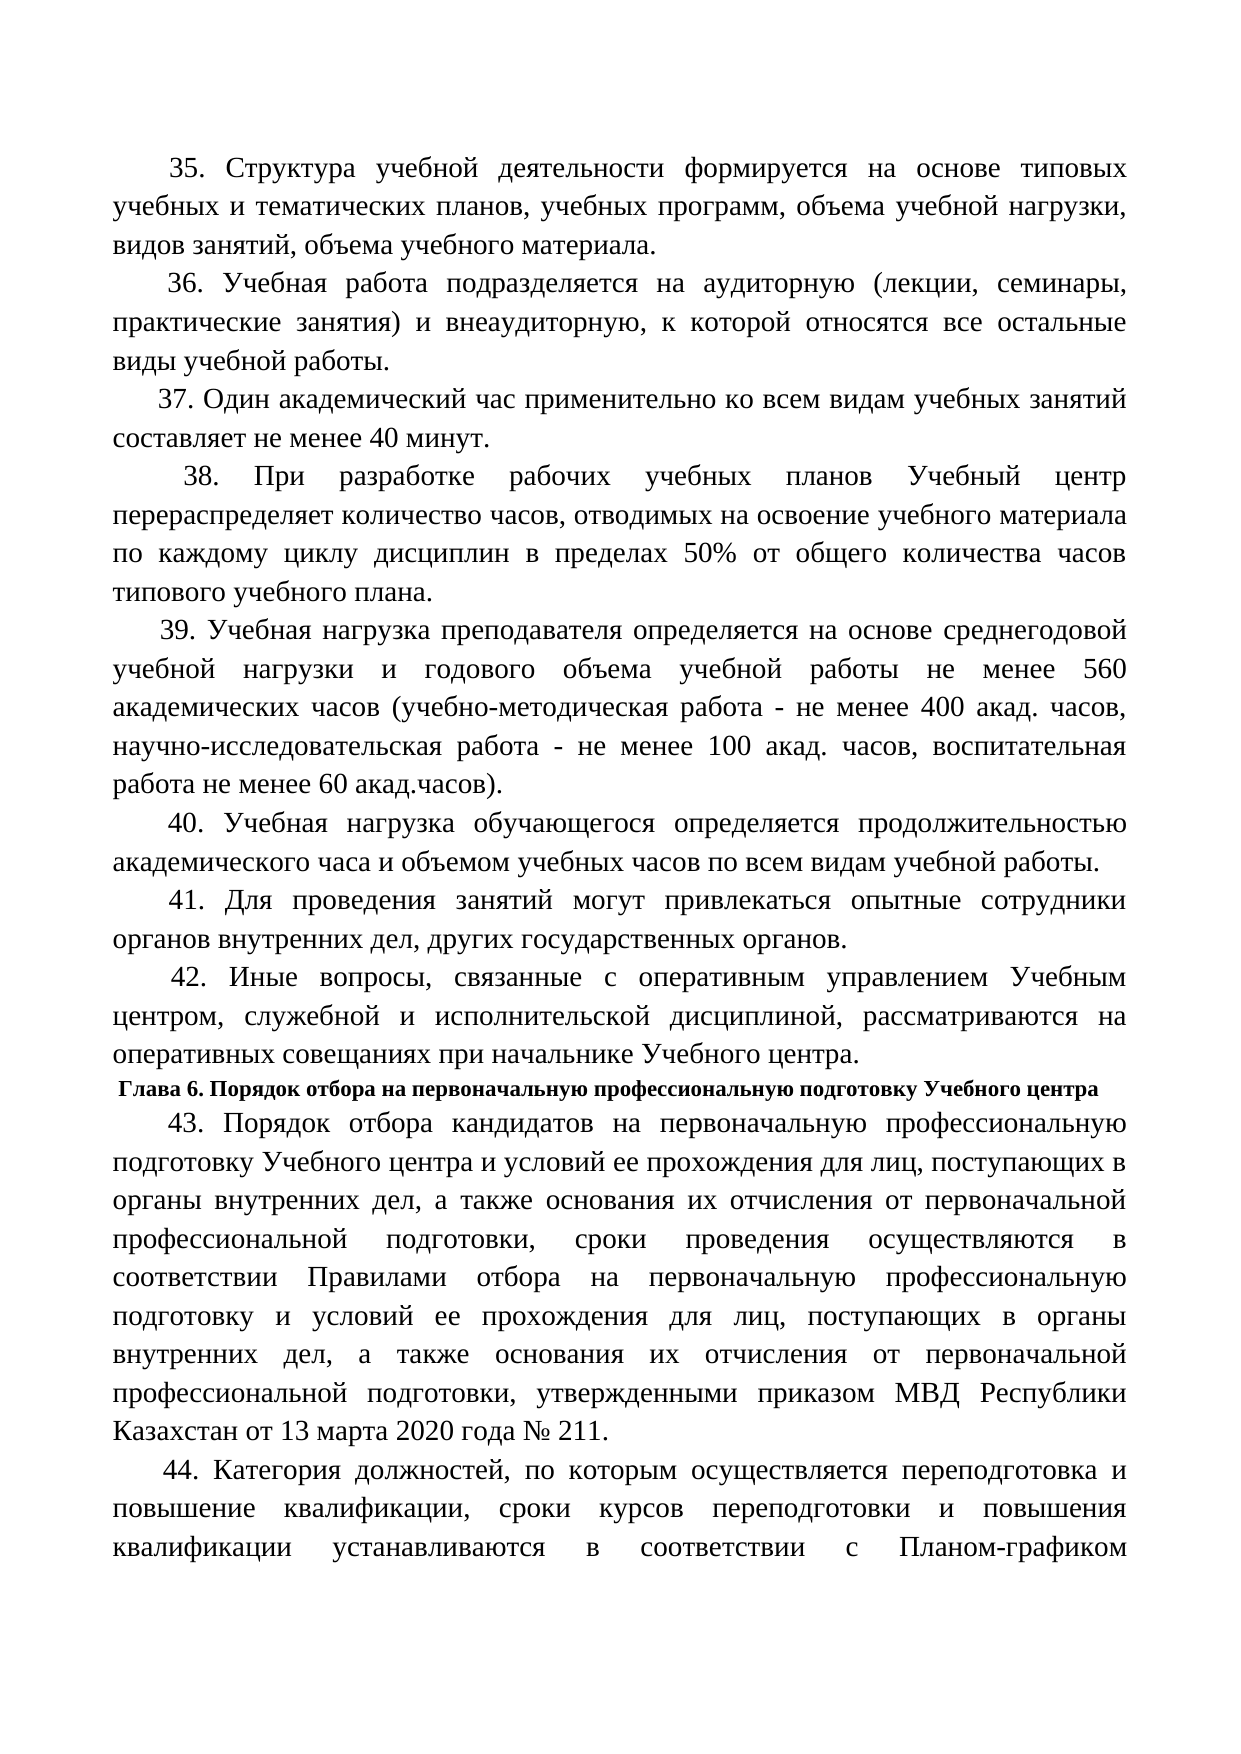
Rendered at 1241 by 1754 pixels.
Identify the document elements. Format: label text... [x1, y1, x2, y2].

text Глава 6. Порядок отбора на первоначальную профессиональную подготовку Учебного центра [112, 1075, 1128, 1101]
text 36. Учебная работа подразделяется на аудиторную (лекции, семинары, практические занятия) и внеаудиторную, к которой относятся все остальные виды учебной работы. [112, 266, 1128, 376]
text 38. При разработке рабочих учебных планов Учебный центр перераспределяет количество часов, отводимых на освоение учебного материала по каждому циклу дисциплин в пределах 50% от общего количества часов типового учебного плана. [112, 458, 1128, 607]
text 39. Учебная нагрузка преподавателя определяется на основе среднегодовой учебной нагрузки и годового объема учебной работы не менее 560 академических часов (учебно-методическая работа - не менее 400 акад. часов, научно-исследовательская работа - не менее 100 акад. часов, воспитательная работа не менее 60 акад.часов). [112, 612, 1128, 800]
text 40. Учебная нагрузка обучающегося определяется продолжительностью академического часа и объемом учебных часов по всем видам учебной работы. [112, 805, 1128, 877]
text 41. Для проведения занятий могут привлекаться опытные сотрудники органов внутренних дел, других государственных органов. [112, 882, 1128, 954]
text 42. Иные вопросы, связанные с оперативным управлением Учебным центром, служебной и исполнительской дисциплиной, рассматриваются на оперативных совещаниях при начальнике Учебного центра. [112, 959, 1128, 1070]
text 43. Порядок отбора кандидатов на первоначальную профессиональную подготовку Учебного центра и условий ее прохождения для лиц, поступающих в органы внутренних дел, а также основания их отчисления от первоначальной профессиональной подготовки, сроки проведения осуществляются в соответствии Правилами отбора на первоначальную профессиональную подготовку и условий ее прохождения для лиц, поступающих в органы внутренних дел, а также основания их отчисления от первоначальной профессиональной подготовки, утвержденными приказом МВД Республики Казахстан от 13 марта 2020 года № 211. [112, 1105, 1128, 1447]
text 37. Один академический час применительно ко всем видам учебных занятий составляет не менее 40 минут. [112, 381, 1128, 453]
text 35. Структура учебной деятельности формируется на основе типовых учебных и тематических планов, учебных программ, объема учебной нагрузки, видов занятий, объема учебного материала. [112, 150, 1128, 261]
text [112, 1452, 1128, 1563]
